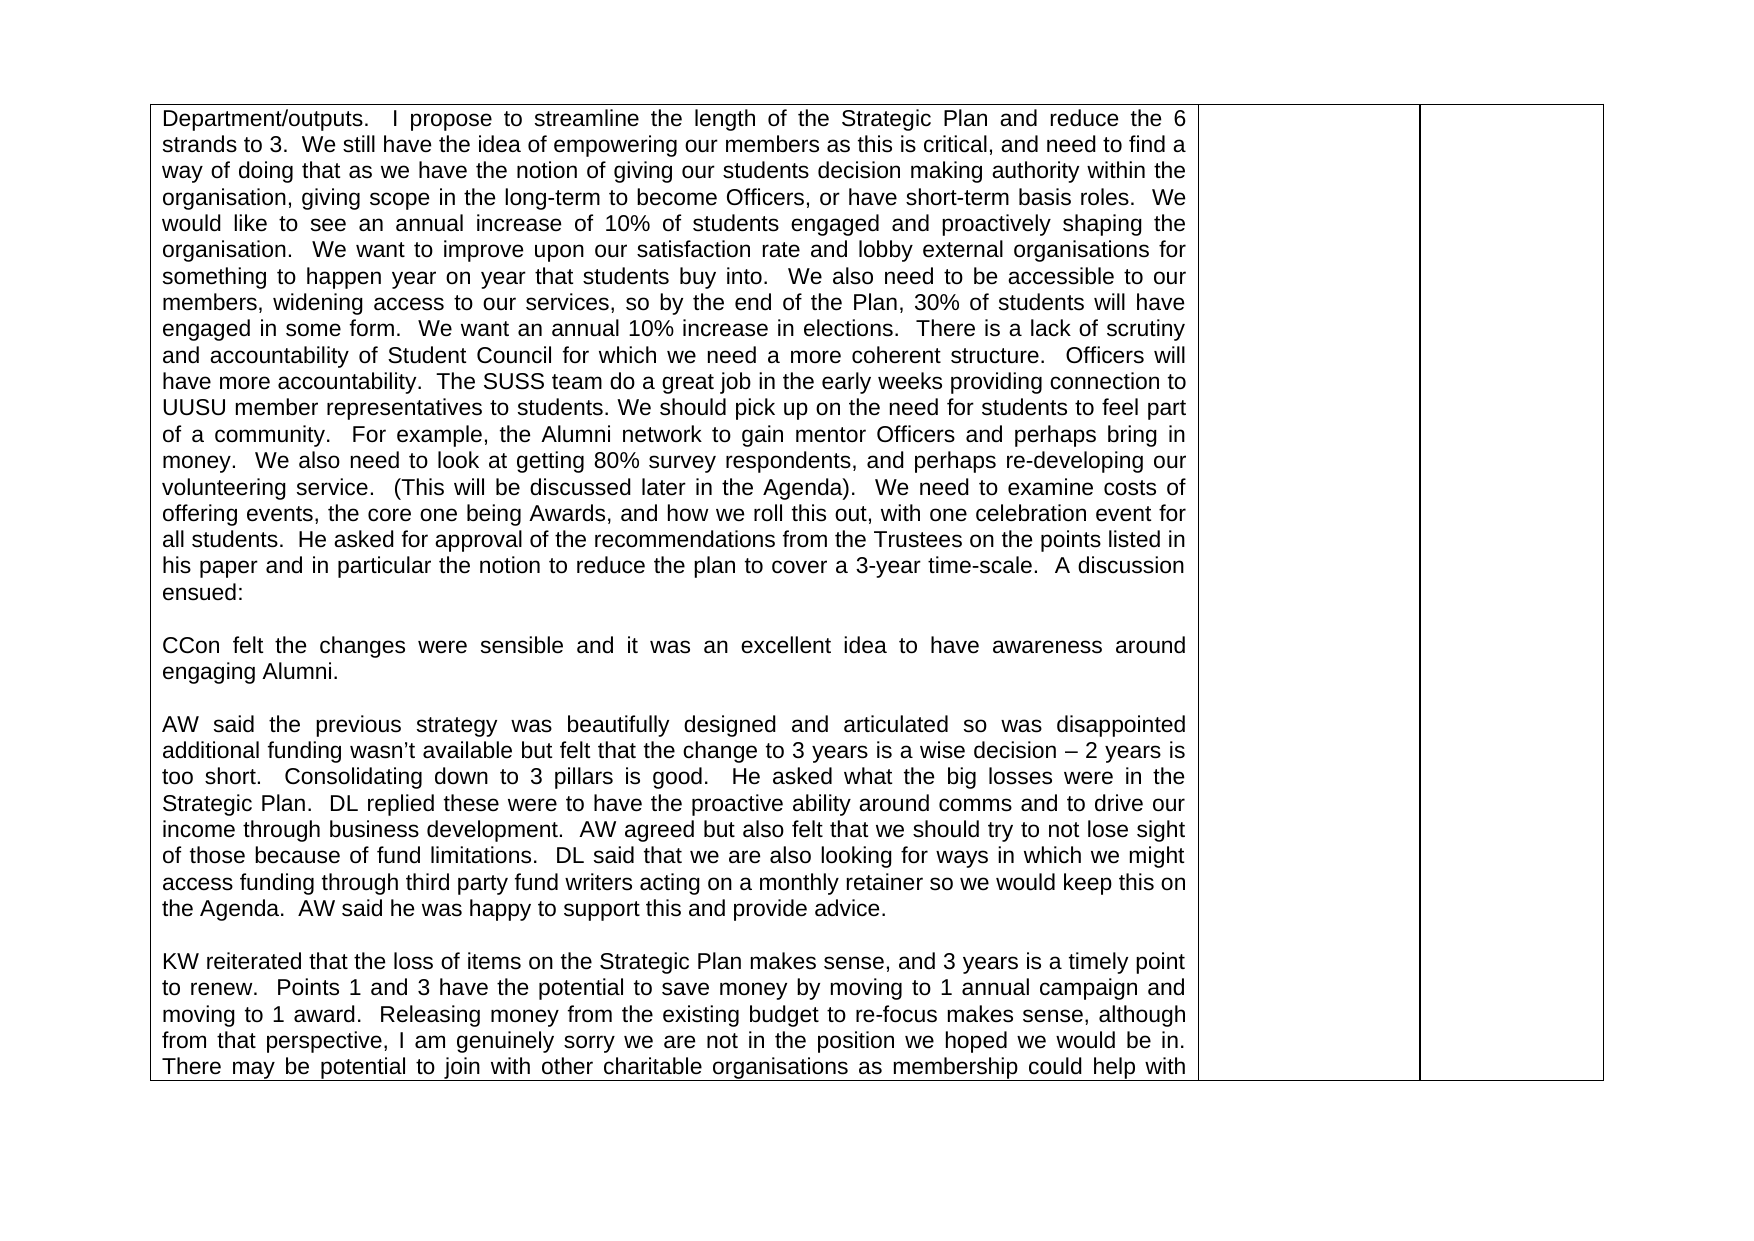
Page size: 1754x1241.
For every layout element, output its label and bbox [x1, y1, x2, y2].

table_cell [1199, 105, 1419, 1079]
table_cell [1421, 105, 1603, 1079]
table_cell [151, 105, 1198, 1079]
